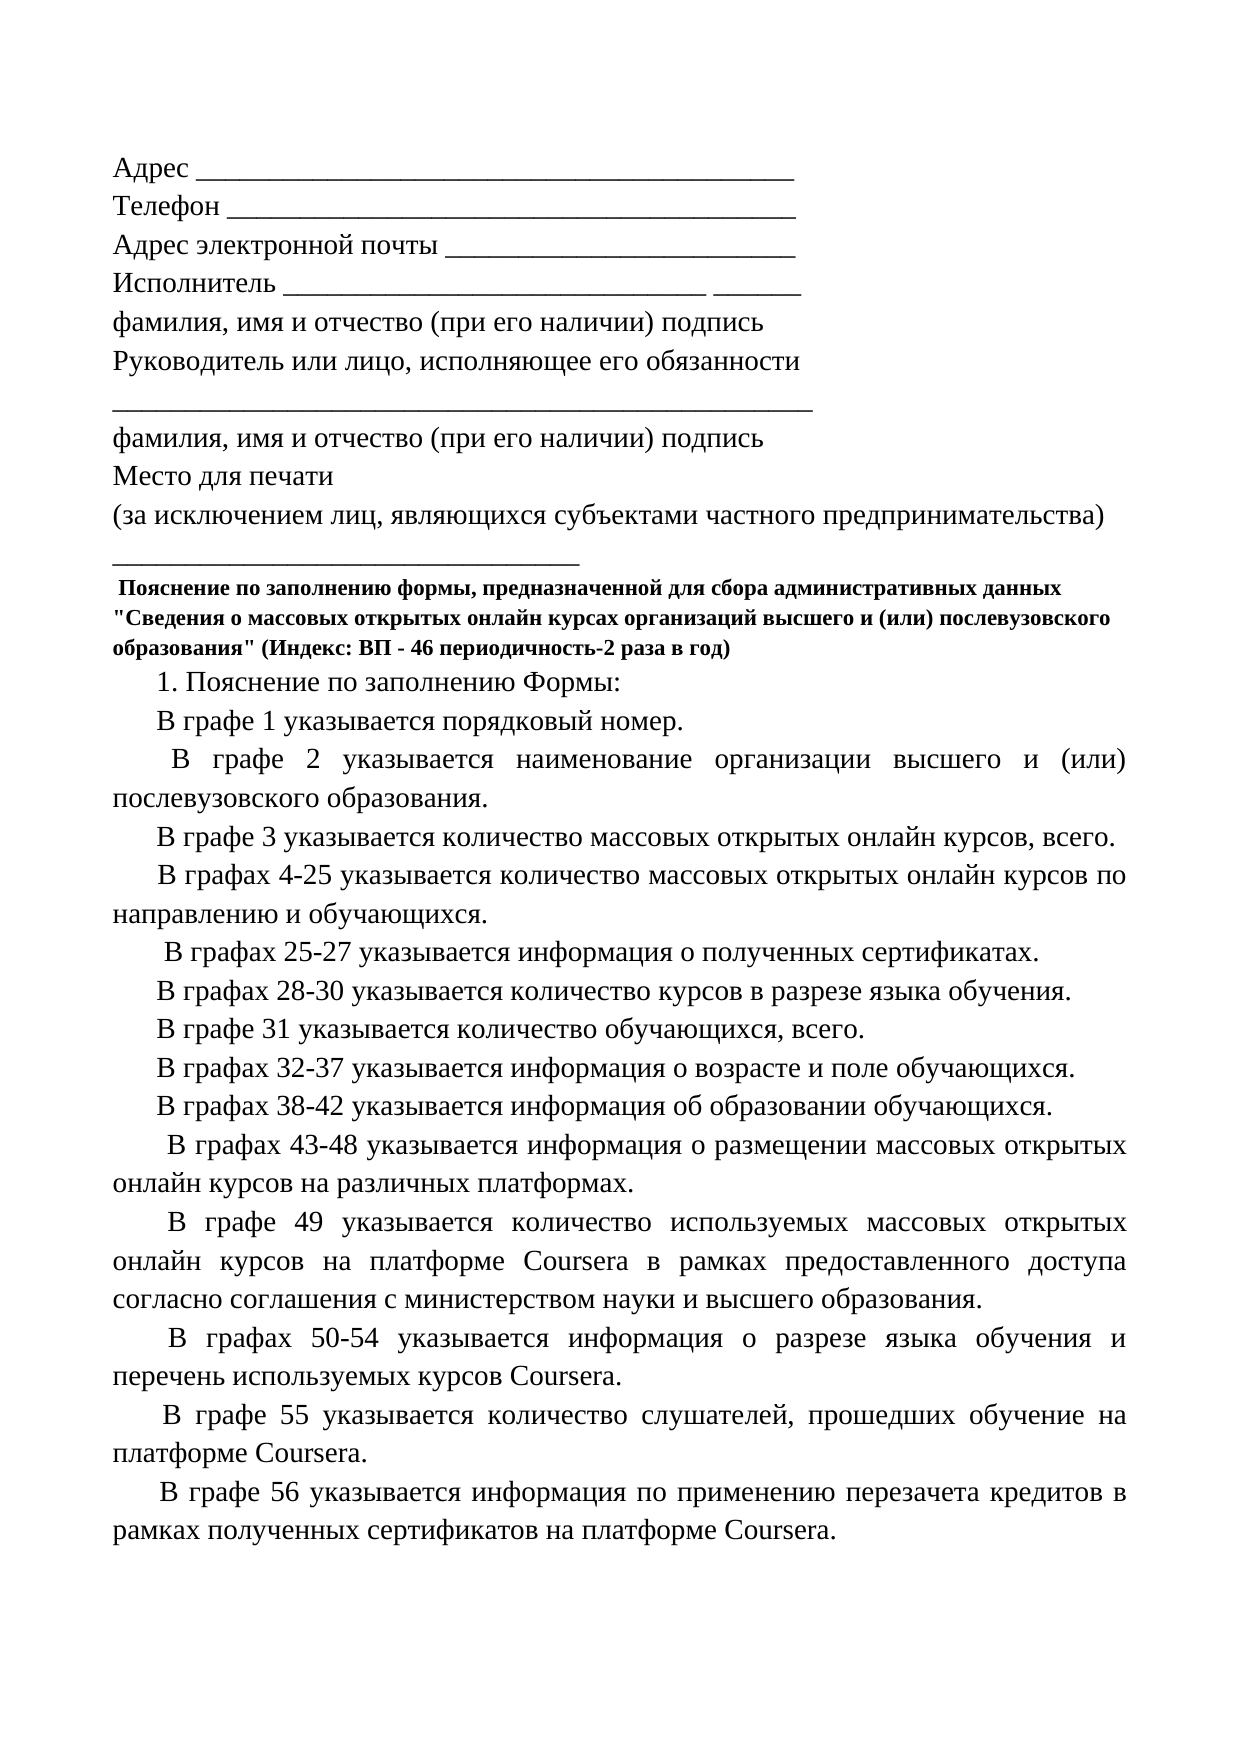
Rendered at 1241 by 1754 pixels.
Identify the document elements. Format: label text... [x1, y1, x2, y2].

text В графе 49 указывается количество используемых массовых открытых онлайн курсов на платформе Coursera в рамках предоставленного доступа согласно соглашения с министерством науки и высшего образования. [112, 1204, 1128, 1315]
text В графе 56 указывается информация по применению перезачета кредитов в рамках полученных сертификатов на платформе Coursera. [112, 1474, 1128, 1546]
text Исполнитель _____________________________ ______ [112, 266, 1128, 299]
text В графах 25-27 указывается информация о полученных сертификатах. [112, 934, 1128, 968]
text фамилия, имя и отчество (при его наличии) подпись [112, 304, 1128, 338]
text 1. Пояснение по заполнению Формы: [112, 664, 1128, 698]
text Адрес электронной почты ________________________ [112, 227, 1128, 261]
text В графе 1 указывается порядковый номер. [112, 703, 1128, 737]
text Руководитель или лицо, исполняющее его обязанности [112, 343, 1128, 376]
text В графах 38-42 указывается информация об образовании обучающихся. [112, 1088, 1128, 1122]
text Пояснение по заполнению формы, предназначенной для сбора административных данных "Сведения о массовых открытых онлайн курсах организаций высшего и (или) послевузовского образования" (Индекс: ВП - 46 периодичность-2 раза в год) [112, 574, 1128, 661]
text Место для печати [112, 458, 1128, 492]
text В графах 32-37 указывается информация о возрасте и поле обучающихся. [112, 1050, 1128, 1083]
text В графах 43-48 указывается информация о размещении массовых открытых онлайн курсов на различных платформах. [112, 1127, 1128, 1199]
text В графе 55 указывается количество слушателей, прошедших обучение на платформе Coursera. [112, 1397, 1128, 1469]
text В графе 3 указывается количество массовых открытых онлайн курсов, всего. [112, 819, 1128, 852]
text фамилия, имя и отчество (при его наличии) подпись [112, 420, 1128, 453]
text ________________________________________________ [112, 381, 1128, 415]
text ________________________________ [112, 535, 1128, 569]
text В графах 4-25 указывается количество массовых открытых онлайн курсов по направлению и обучающихся. [112, 857, 1128, 929]
text В графе 31 указывается количество обучающихся, всего. [112, 1011, 1128, 1045]
text Телефон _______________________________________ [112, 188, 1128, 222]
text В графе 2 указывается наименование организации высшего и (или) послевузовского образования. [112, 742, 1128, 814]
text Адрес _________________________________________ [112, 150, 1128, 183]
text (за исключением лиц, являющихся субъектами частного предпринимательства) [112, 497, 1128, 530]
text В графах 28-30 указывается количество курсов в разрезе языка обучения. [112, 973, 1128, 1006]
text В графах 50-54 указывается информация о разрезе языка обучения и перечень используемых курсов Coursera. [112, 1320, 1128, 1392]
